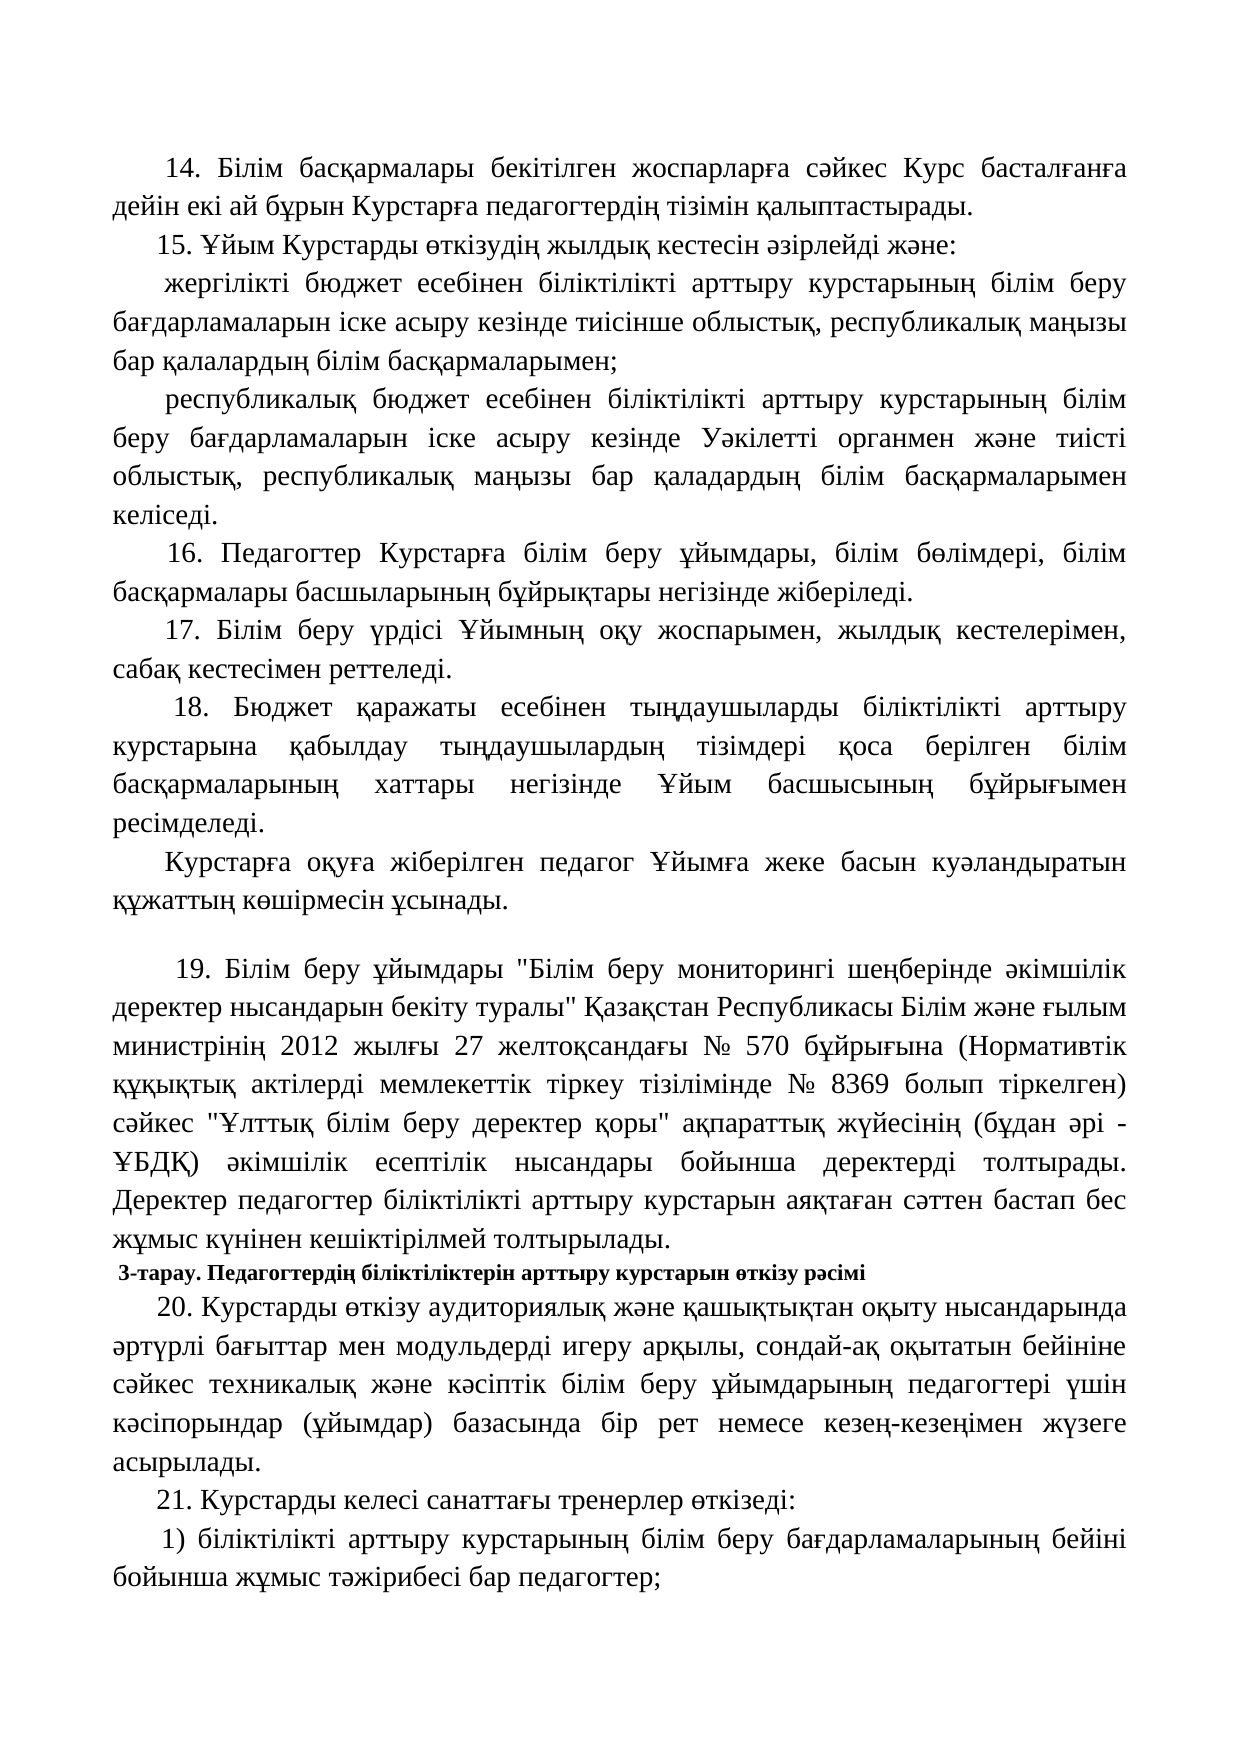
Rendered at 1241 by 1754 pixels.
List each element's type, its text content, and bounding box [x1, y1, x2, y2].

text 14. Білім басқармалары бекітілген жоспарларға сәйкес Курс басталғанға дейін екі ай бұрын Курстарға педагогтердің тізімін қалыптастырады. [112, 150, 1128, 222]
text 16. Педагогтер Курстарға білім беру ұйымдары, білім бөлімдері, білім басқармалары басшыларының бұйрықтары негізінде жіберіледі. [112, 535, 1128, 607]
text 17. Білім беру үрдісі Ұйымның оқу жоспарымен, жылдық кестелерімен, сабақ кестесімен реттеледі. [112, 612, 1128, 684]
text 3-тарау. Педагогтердің біліктіліктерін арттыру курстарын өткізу рәсімі [112, 1259, 1128, 1286]
text 1) біліктілікті арттыру курстарының білім беру бағдарламаларының бейіні бойынша жұмыс тәжірибесі бар педагогтер; [112, 1521, 1128, 1593]
text 19. Білім беру ұйымдары "Білім беру мониторингі шеңберінде әкімшілік деректер нысандарын бекіту туралы" Қазақстан Республикасы Білім және ғылым министрінің 2012 жылғы 27 желтоқсандағы № 570 бұйрығына (Нормативтік құқықтық актілерді мемлекеттік тіркеу тізілімінде № 8369 болып тіркелген) сәйкес "Ұлттық білім беру деректер қоры" ақпараттық жүйесінің (бұдан әрі - ҰБДҚ) әкімшілік есептілік нысандары бойынша деректерді толтырады. Деректер педагогтер біліктілікті арттыру курстарын аяқтаған сәттен бастап бес жұмыс күнінен кешіктірілмей толтырылады. [112, 951, 1128, 1254]
text 20. Курстарды өткізу аудиториялық және қашықтықтан оқыту нысандарында әртүрлі бағыттар мен модульдерді игеру арқылы, сондай-ақ оқытатын бейініне сәйкес техникалық және кәсіптік білім беру ұйымдарының педагогтері үшін кәсіпорындар (ұйымдар) базасында бір рет немесе кезең-кезеңімен жүзеге асырылады. [112, 1289, 1128, 1477]
text 18. Бюджет қаражаты есебінен тыңдаушыларды біліктілікті арттыру курстарына қабылдау тыңдаушылардың тізімдері қоса берілген білім басқармаларының хаттары негізінде Ұйым басшысының бұйрығымен ресімделеді. [112, 689, 1128, 839]
text 21. Курстарды келесі санаттағы тренерлер өткізеді: [112, 1482, 1128, 1516]
text Курстарға оқуға жіберілген педагог Ұйымға жеке басын куәландыратын құжаттың көшірмесін ұсынады. [112, 844, 1128, 916]
text республикалық бюджет есебінен біліктілікті арттыру курстарының білім беру бағдарламаларын іске асыру кезінде Уәкілетті органмен және тиісті облыстық, республикалық маңызы бар қаладардың білім басқармаларымен келіседі. [112, 381, 1128, 530]
text 15. Ұйым Курстарды өткізудің жылдық кестесін әзірлейді және: [112, 227, 1128, 261]
text жергілікті бюджет есебінен біліктілікті арттыру курстарының білім беру бағдарламаларын іске асыру кезінде тиісінше облыстық, республикалық маңызы бар қалалардың білім басқармаларымен; [112, 266, 1128, 376]
